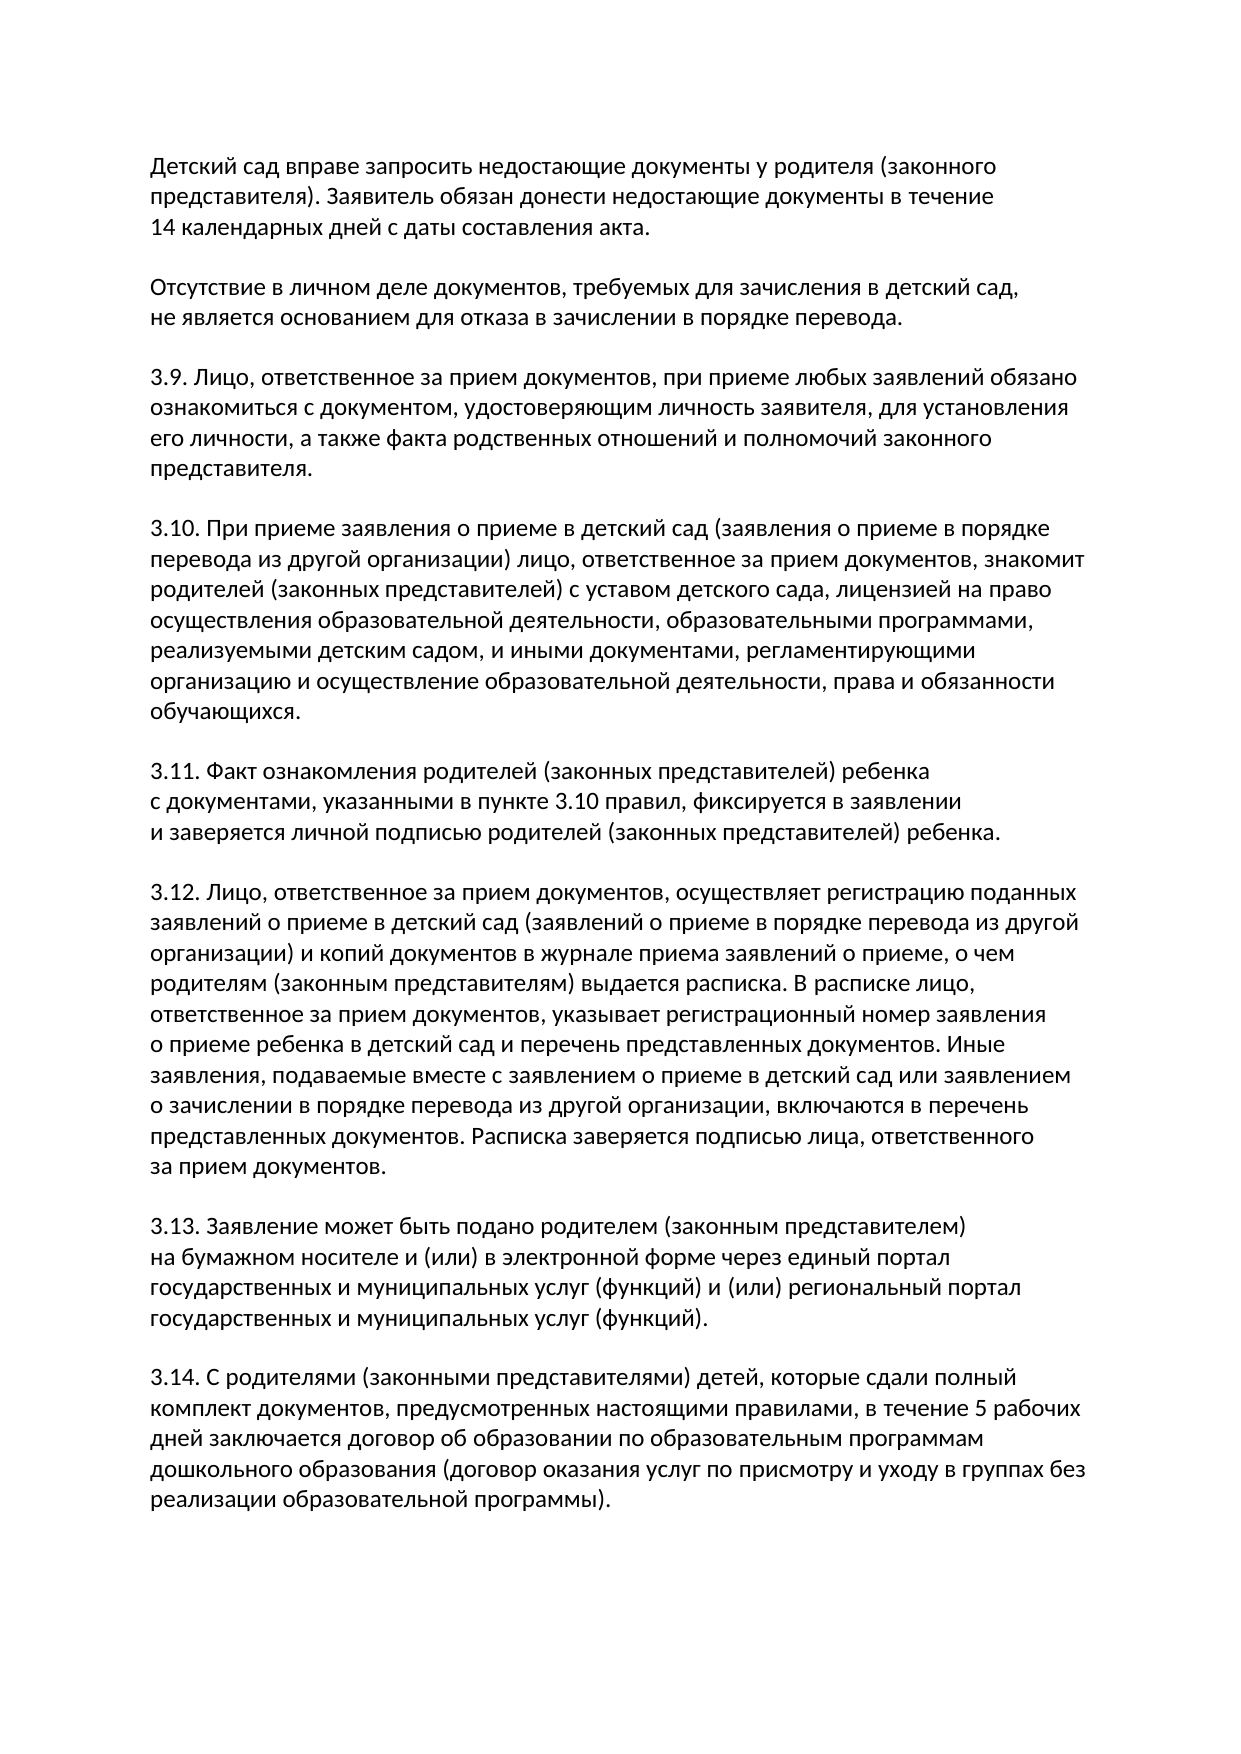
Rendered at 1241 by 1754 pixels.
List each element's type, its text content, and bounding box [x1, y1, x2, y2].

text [150, 1452, 1090, 1543]
text Детский сад вправе запросить недостающие документы у родителя (законного представителя). Заявитель обязан донести недостающие документы в течение 14 календарных дней с даты составления акта. [150, 240, 1090, 332]
text Отсутствие в личном деле документов, требуемых для зачисления в детский сад, не является основанием для отказа в зачислении в порядке перевода. [150, 361, 1090, 422]
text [150, 150, 1090, 211]
text 3.10. При приеме заявления о приеме в детский сад (заявления о приеме в порядке перевода из другой организации) лицо, ответственное за прием документов, знакомит родителей (законных представителей) с уставом детского сада, лицензией на право осуществления образовательной деятельности, образовательными программами, реализуемыми детским садом, и иными документами, регламентирующими организацию и осуществление образовательной деятельности, права и обязанности обучающихся. [150, 602, 1090, 816]
text 3.13. Заявление может быть подано родителем (законным представителем) на бумажном носителе и (или) в электронной форме через единый портал государственных и муниципальных услуг (функций) и (или) региональный портал государственных и муниципальных услуг (функций). [150, 1300, 1090, 1422]
text 3.11. Факт ознакомления родителей (законных представителей) ребенка с документами, указанными в пункте 3.10 правил, фиксируется в заявлении и заверяется личной подписью родителей (законных представителей) ребенка. [150, 845, 1090, 937]
text 3.12. Лицо, ответственное за прием документов, осуществляет регистрацию поданных заявлений о приеме в детский сад (заявлений о приеме в порядке перевода из другой организации) и копий документов в журнале приема заявлений о приеме, о чем родителям (законным представителям) выдается расписка. В расписке лицо, ответственное за прием документов, указывает регистрационный номер заявления о приеме ребенка в детский сад и перечень представленных документов. Иные заявления, подаваемые вместе с заявлением о приеме в детский сад или заявлением о зачислении в порядке перевода из другой организации, включаются в перечень представленных документов. Расписка заверяется подписью лица, ответственного за прием документов. [150, 966, 1090, 1271]
text 3.9. Лицо, ответственное за прием документов, при приеме любых заявлений обязано ознакомиться с документом, удостоверяющим личность заявителя, для установления его личности, а также факта родственных отношений и полномочий законного представителя. [150, 451, 1090, 573]
